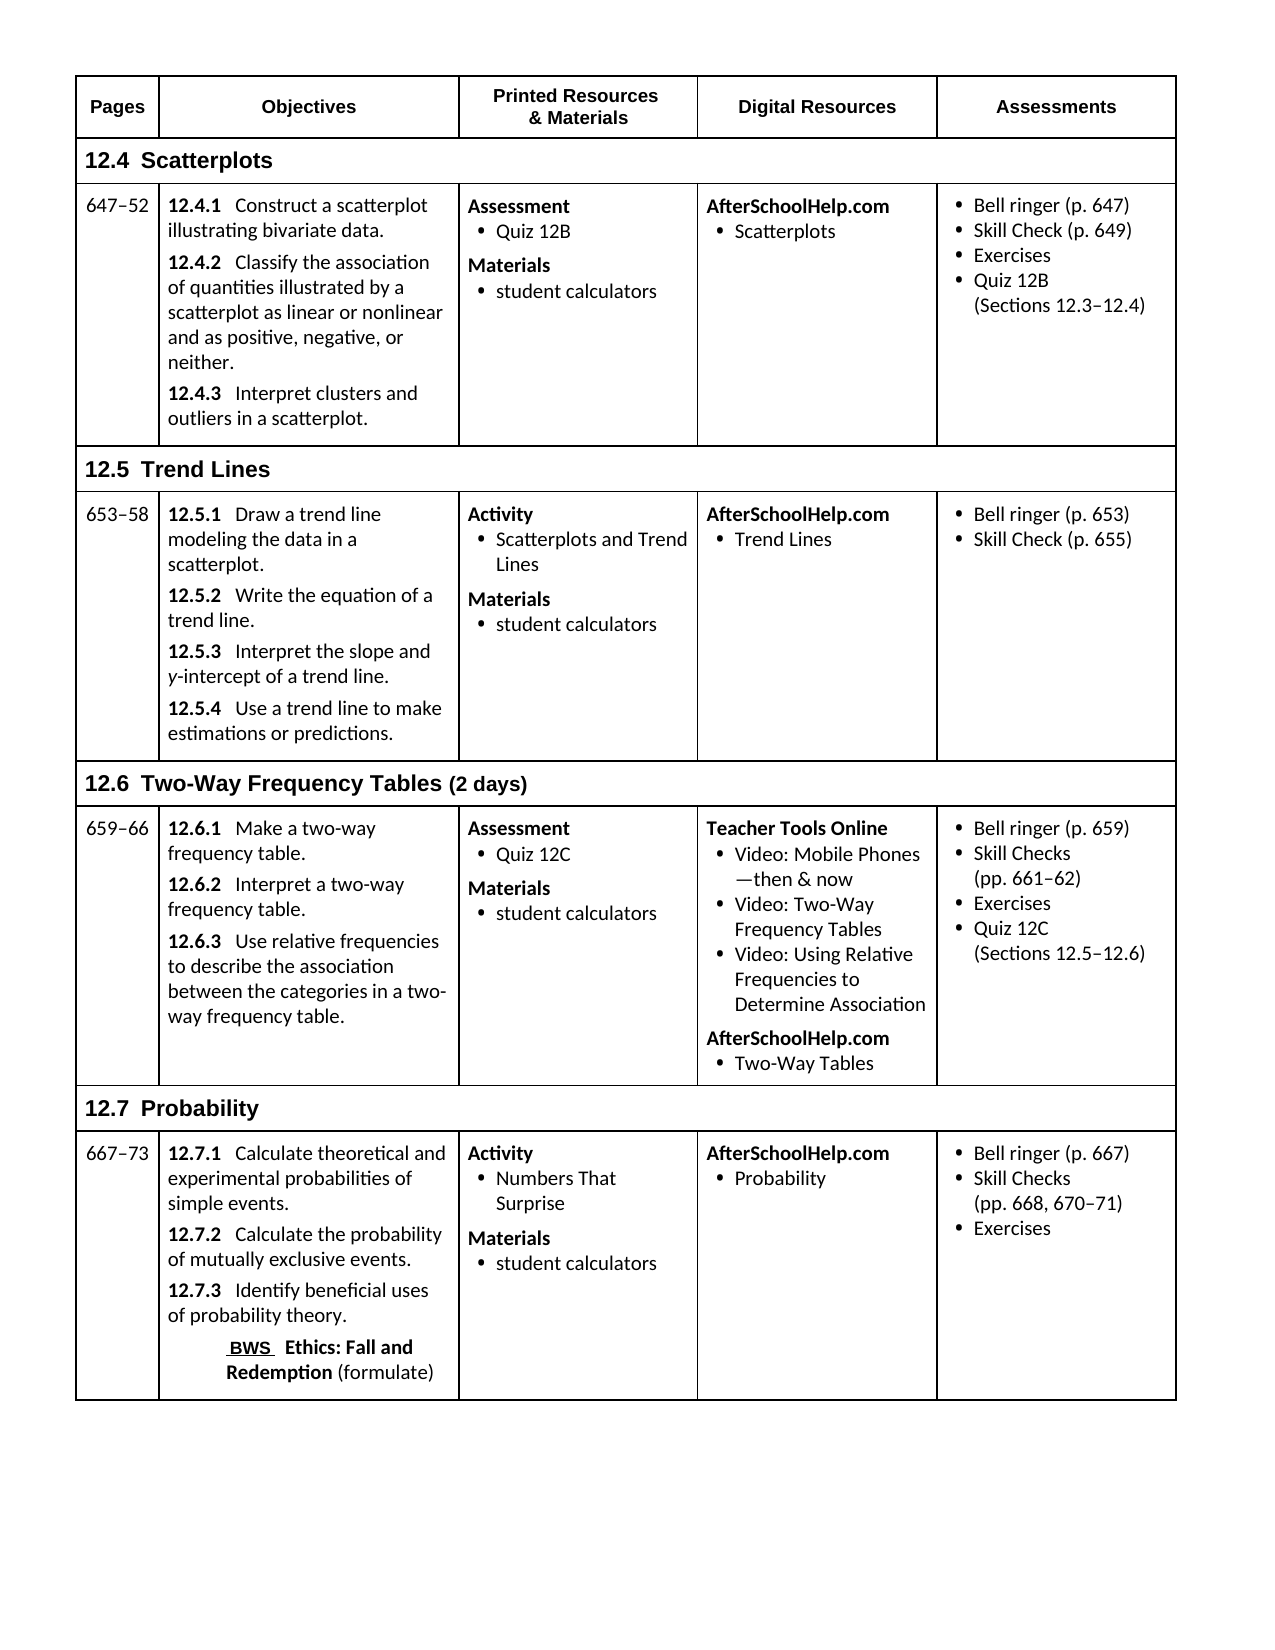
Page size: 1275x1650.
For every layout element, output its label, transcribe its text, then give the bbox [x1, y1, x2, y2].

table_header Assessments [938, 77, 1175, 137]
table_cell 12.6.1 Make a two-way frequency table. 12.6.2 Interpret a two-way frequency table. 12.6.3 Use relative frequencies to describe the association between the categories in a two-way frequency table. [160, 807, 458, 1084]
table_cell Assessment Quiz 12B Materials student calculators [460, 184, 697, 445]
table_cell 12.7 Probability [77, 1086, 1175, 1130]
table_cell 647–52 [77, 184, 158, 445]
table_cell AfterSchoolHelp.com Probability [698, 1132, 936, 1399]
table_cell Assessment Quiz 12C Materials student calculators [460, 807, 697, 1084]
table_header Digital Resources [698, 77, 936, 137]
table_cell 12.5.1 Draw a trend line modeling the data in a scatterplot. 12.5.2 Write the equation of a trend line. 12.5.3 Interpret the slope and y-intercept of a trend line. 12.5.4 Use a trend line to make estimations or predictions. [160, 492, 458, 760]
table_cell AfterSchoolHelp.com Trend Lines [698, 492, 936, 760]
table_cell 667–73 [77, 1132, 158, 1399]
table_cell 12.4 Scatterplots [77, 139, 1175, 183]
table_cell 12.5 Trend Lines [77, 447, 1175, 491]
table_cell Bell ringer (p. 647) Skill Check (p. 649) Exercises Quiz 12B (Sections 12.3–12.4) [938, 184, 1175, 445]
table_cell Bell ringer (p. 659) Skill Checks (pp. 661–62) Exercises Quiz 12C (Sections 12.5–12.6) [938, 807, 1175, 1084]
table_header Pages [77, 77, 158, 137]
table_header Printed Resources & Materials [460, 77, 697, 137]
table_cell 12.7.1 Calculate theoretical and experimental probabilities of simple events. 12.7.2 Calculate the probability of mutually exclusive events. 12.7.3 Identify beneficial uses of probability theory. BWS Ethics: Fall and Redemption (formulate) [160, 1132, 458, 1399]
table_cell Activity Numbers That Surprise Materials student calculators [460, 1132, 697, 1399]
table_header Objectives [160, 77, 458, 137]
table_cell Bell ringer (p. 653) Skill Check (p. 655) [938, 492, 1175, 760]
table_cell Bell ringer (p. 667) Skill Checks (pp. 668, 670–71) Exercises [938, 1132, 1175, 1399]
table_cell Teacher Tools Online Video: Mobile Phones—then & now Video: Two-Way Frequency Tables Video: Using Relative Frequencies to Determine Association AfterSchoolHelp.com Two-Way Tables [698, 807, 936, 1084]
table_cell AfterSchoolHelp.com Scatterplots [698, 184, 936, 445]
table_cell 12.6 Two-Way Frequency Tables (2 days) [77, 762, 1175, 805]
table_cell 659–66 [77, 807, 158, 1084]
table_cell 12.4.1 Construct a scatterplot illustrating bivariate data. 12.4.2 Classify the association of quantities illustrated by a scatterplot as linear or nonlinear and as positive, negative, or neither. 12.4.3 Interpret clusters and outliers in a scatterplot. [160, 184, 458, 445]
table_cell Activity Scatterplots and Trend Lines Materials student calculators [460, 492, 697, 760]
table_cell 653–58 [77, 492, 158, 760]
